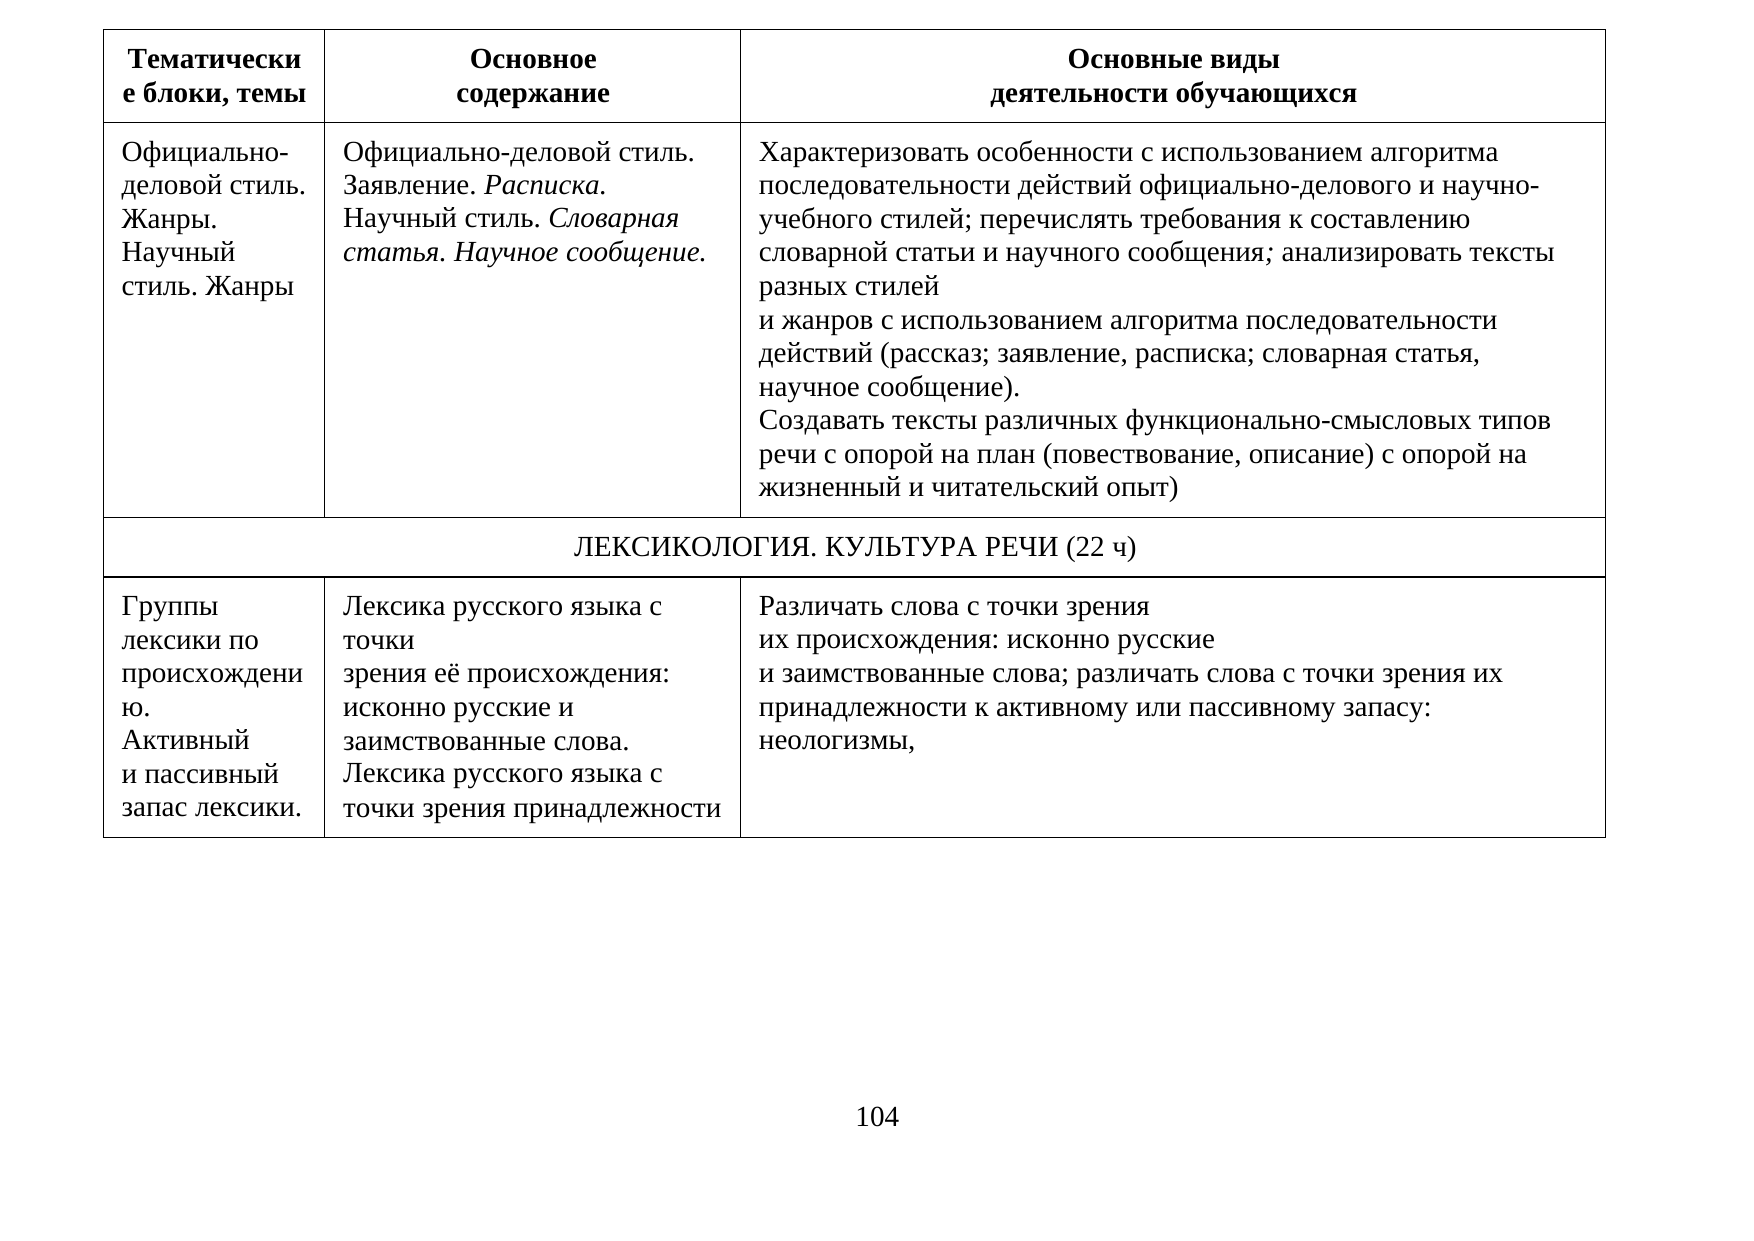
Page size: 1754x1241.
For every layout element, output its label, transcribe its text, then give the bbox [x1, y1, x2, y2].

table_header Основные виды деятельности обучающихся [741, 30, 1605, 122]
table_cell Различать слова с точки зрения их происхождения: исконно русские и заимствованные слова; различать слова с точки зрения их принадлежности к активному или пассивному запасу: неологизмы, [741, 578, 1605, 837]
table_header Тематически е блоки, темы [104, 30, 324, 122]
table_cell Характеризовать особенности с использованием алгоритма последовательности действий официально-делового и научно- учебного стилей; перечислять требования к составлению словарной статьи и научного сообщения; анализировать тексты разных стилей и жанров с использованием алгоритма последовательности действий (рассказ; заявление, расписка; словарная статья, научное сообщение). Создавать тексты различных функционально-смысловых типов речи с опорой на план (повествование, описание) с опорой на жизненный и читательский опыт) [741, 123, 1605, 517]
table_cell Официально-деловой стиль. Заявление. Расписка. Научный стиль. Словарная статья. Научное сообщение. [325, 123, 740, 517]
table_cell Лексика русского языка с точки зрения её происхождения: исконно русские и заимствованные слова. Лексика русского языка с точки зрения принадлежности [325, 578, 740, 837]
table_cell Группы лексики по происхождени ю. Активный и пассивный запас лексики. [104, 578, 324, 837]
table_cell ЛЕКСИКОЛОГИЯ. КУЛЬТУРА РЕЧИ (22 ч) [104, 518, 1605, 576]
table_header Основное содержание [325, 30, 740, 122]
table_cell Официально- деловой стиль. Жанры. Научный стиль. Жанры [104, 123, 324, 517]
